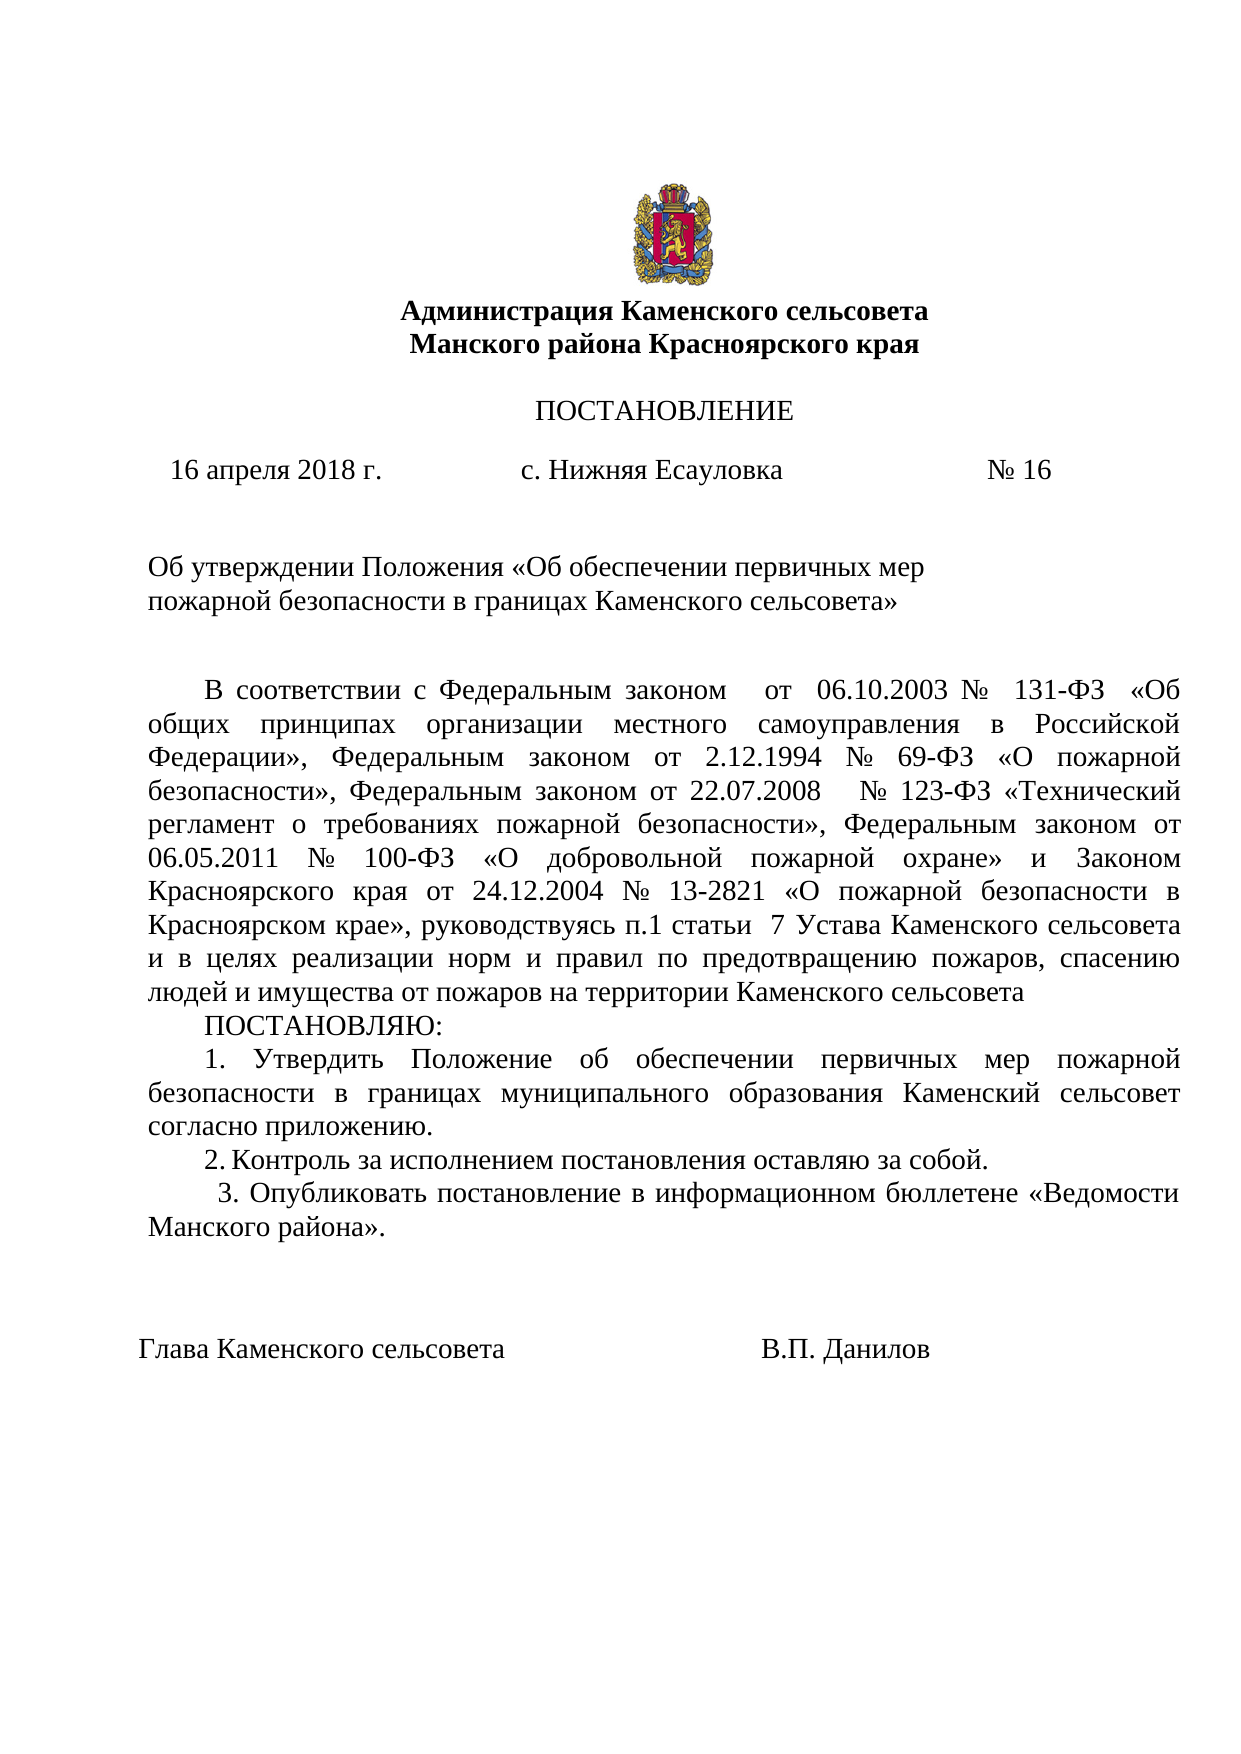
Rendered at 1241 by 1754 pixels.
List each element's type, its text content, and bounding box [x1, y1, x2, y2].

picture [627, 180, 717, 293]
title ПОСТАНОВЛЯЮ: [148, 1008, 1181, 1041]
title Об утверждении Положения «Об обеспечении первичных мер [148, 549, 1181, 583]
subtitle ПОСТАНОВЛЕНИЕ [148, 393, 1181, 427]
title В соответствии с Федеральным законом от 06.10.2003 № 131-ФЗ «Об общих принципах организации местного самоуправления в Российской Федерации», Федеральным законом от 2.12.1994 № 69-ФЗ «О пожарной безопасности», Федеральным законом от 22.07.2008 № 123-ФЗ «Технический регламент о требованиях пожарной безопасности», Федеральным законом от 06.05.2011 № 100-ФЗ «О добровольной пожарной охране» и Законом Красноярского края от 24.12.2004 № 13-2821 «О пожарной безопасности в Красноярском крае», руководствуясь п.1 статьи 7 Устава Каменского сельсовета и в целях реализации норм и правил по предотвращению пожаров, спасению людей и имущества от пожаров на территории Каменского сельсовета [148, 672, 1181, 1008]
text Администрация Каменского сельсовета [148, 293, 1181, 326]
table_header Глава Каменского сельсовета [136, 1330, 759, 1367]
subtitle 16 апреля 2018 г. с. Нижняя Есауловка № 16 [148, 452, 1181, 485]
title 1. Утвердить Положение об обеспечении первичных мер пожарной безопасности в границах муниципального образования Каменский сельсовет согласно приложению. [148, 1041, 1181, 1142]
text 2. Контроль за исполнением постановления оставляю за собой. [148, 1142, 1181, 1175]
text Манского района Красноярского края [148, 326, 1181, 360]
title пожарной безопасности в границах Каменского сельсовета» [148, 583, 1181, 616]
text 3. Опубликовать постановление в информационном бюллетене «Ведомости Манского района». [148, 1175, 1181, 1242]
table_header В.П. Данилов [759, 1330, 936, 1367]
